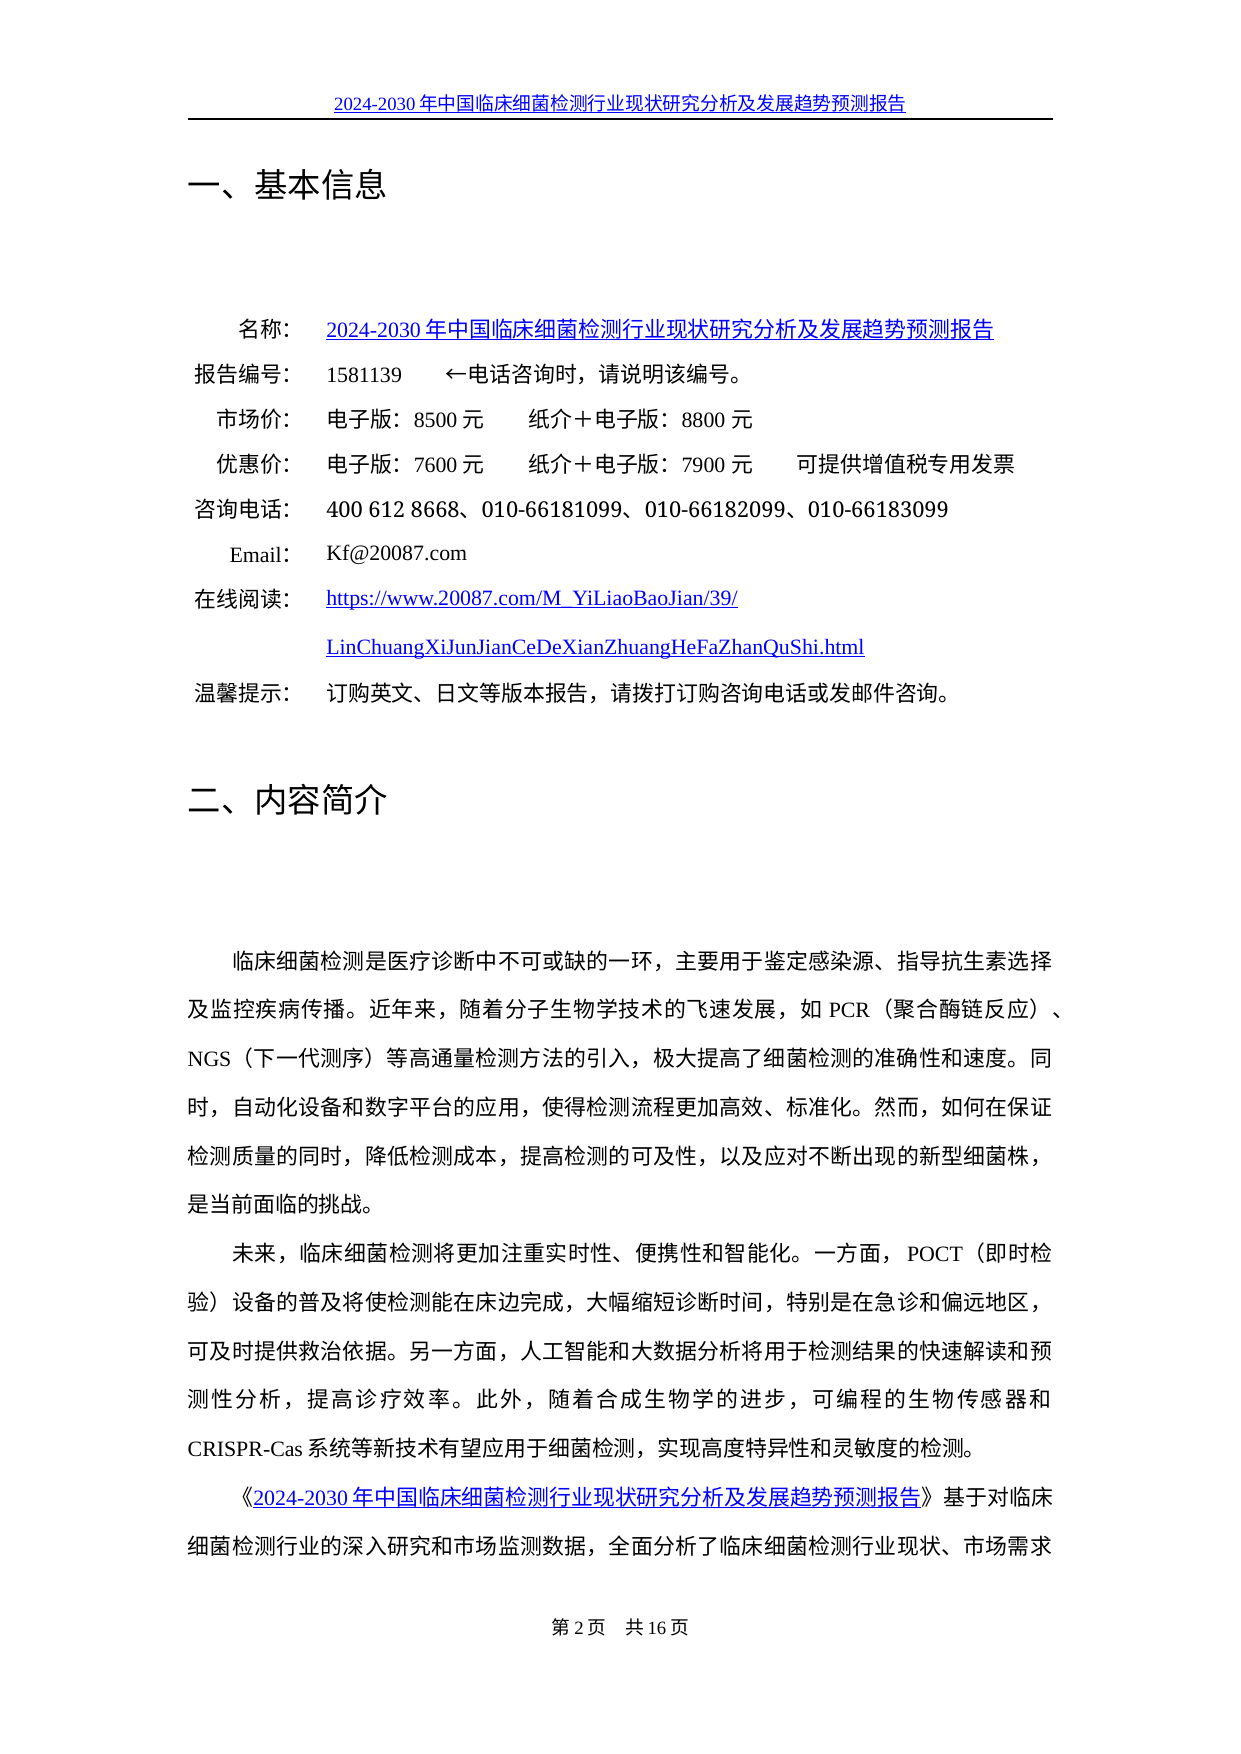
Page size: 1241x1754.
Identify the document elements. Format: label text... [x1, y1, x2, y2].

table_cell 400 612 8668、010-66181099、010-66182099、010-66183099 [315, 492, 1073, 537]
table_cell 电子版：7600 元 纸介＋电子版：7900 元 可提供增值税专用发票 [315, 447, 1073, 492]
table_cell 咨询电话： [167, 492, 315, 537]
table_cell 温馨提示： [167, 675, 315, 720]
table_cell Email： [167, 537, 315, 582]
table_cell Kf@20087.com [315, 537, 1073, 582]
table_header 名称： [167, 312, 315, 357]
table_cell [315, 582, 1073, 675]
table_cell 1581139 ←电话咨询时，请说明该编号。 [315, 357, 1073, 402]
title 一、基本信息 [187, 150, 1053, 215]
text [187, 943, 1053, 1561]
table_cell 市场价： [167, 402, 315, 447]
table_cell 在线阅读： [167, 582, 315, 675]
table_cell 订购英文、日文等版本报告，请拨打订购咨询电话或发邮件咨询。 [315, 675, 1073, 720]
table_header 2024-2030年中国临床细菌检测行业现状研究分析及发展趋势预测报告 [315, 312, 1073, 357]
table_cell 报告编号： [167, 357, 315, 402]
table_cell 电子版：8500 元 纸介＋电子版：8800 元 [315, 402, 1073, 447]
title 二、内容简介 [187, 766, 1053, 831]
table_cell 优惠价： [167, 447, 315, 492]
